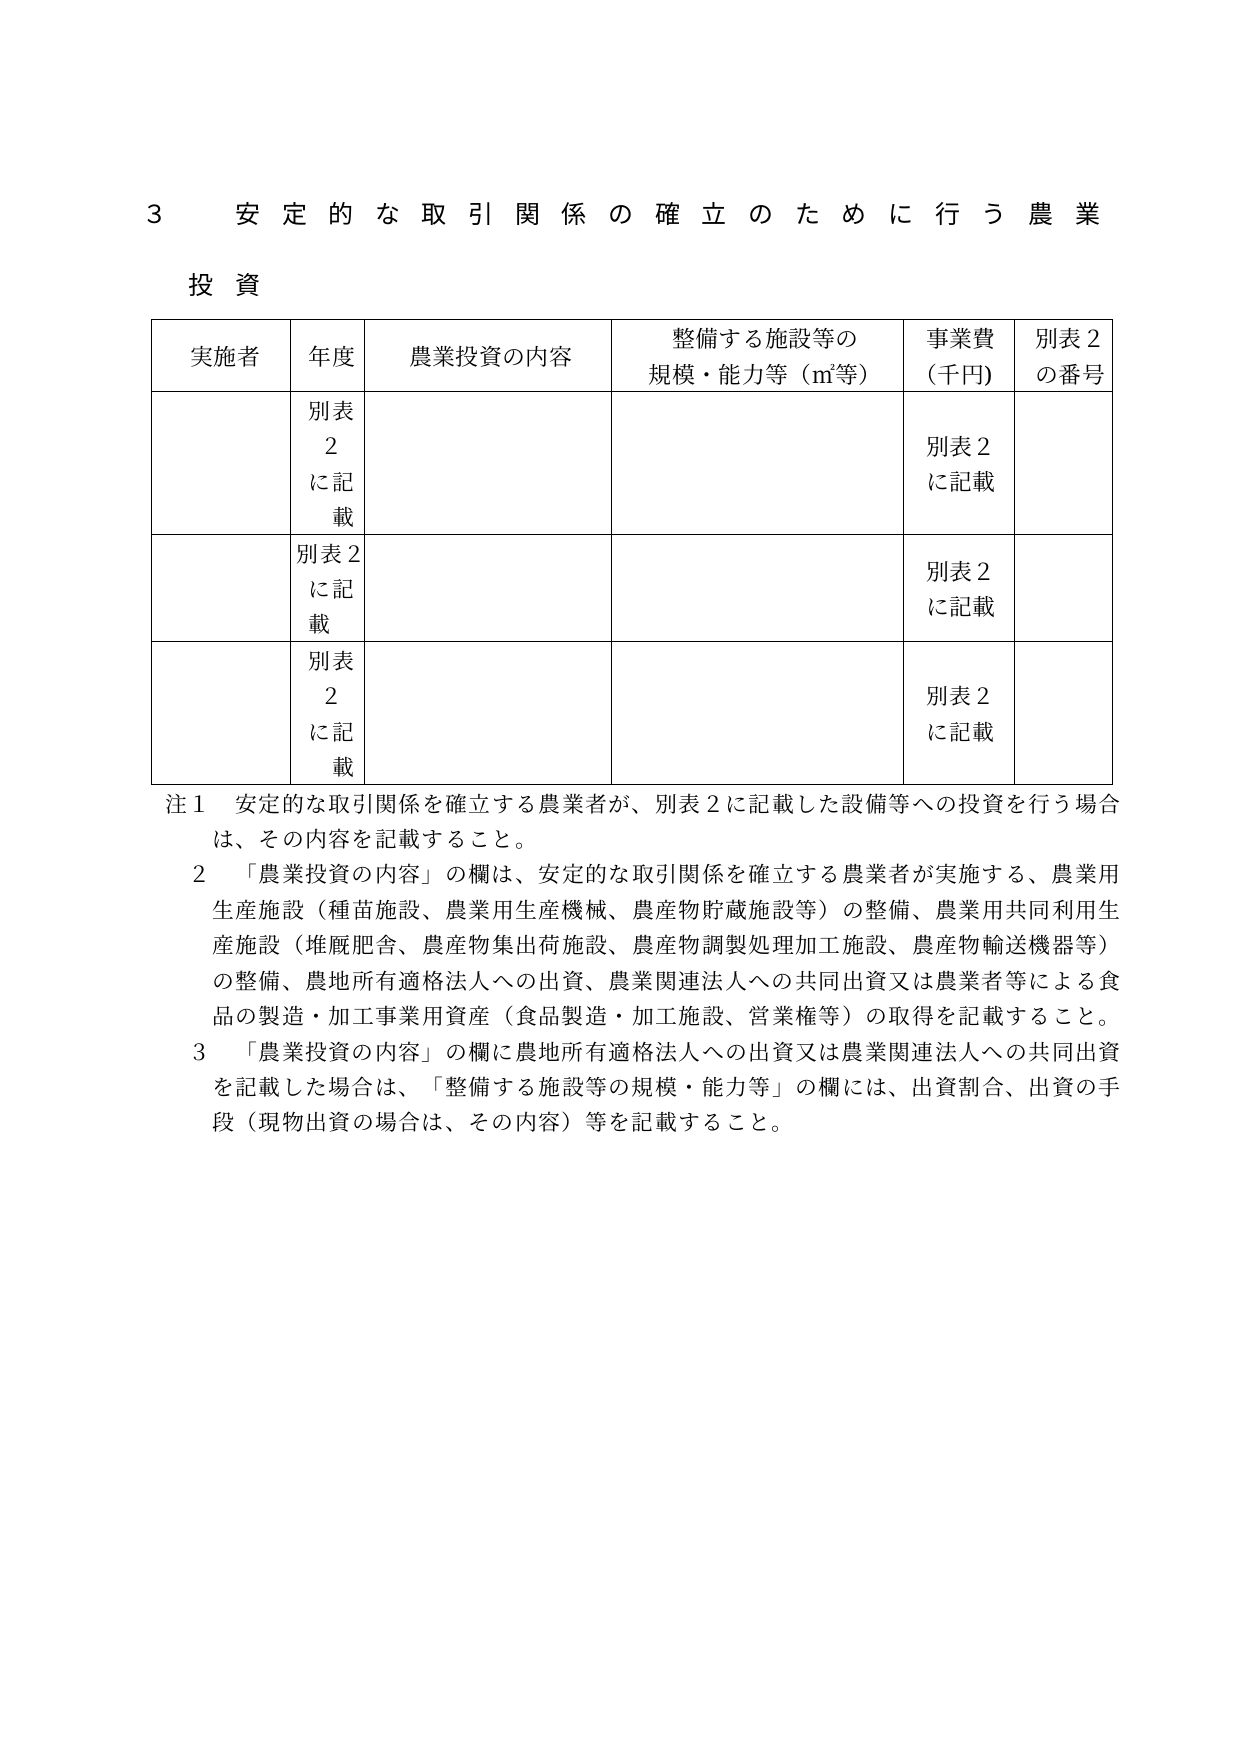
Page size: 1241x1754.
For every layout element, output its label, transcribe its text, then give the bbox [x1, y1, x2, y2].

table_cell [365, 642, 611, 784]
table_cell 別表２ に記載 [291, 642, 364, 784]
text 注１ 安定的な取引関係を確立する農業者が、別表２に記載した設備等への投資を行う場合は、その内容を記載すること。 [162, 785, 1122, 856]
table_cell [365, 392, 611, 534]
table_cell 別表２ に記載 [291, 392, 364, 534]
table_cell [1015, 392, 1112, 534]
table_header 実施者 [152, 320, 290, 391]
table_cell [612, 642, 903, 784]
table_cell [365, 535, 611, 641]
text ３ 「農業投資の内容」の欄に農地所有適格法人への出資又は農業関連法人への共同出資を記載した場合は、「整備する施設等の規模・能力等」の欄には、出資割合、出資の手段（現物出資の場合は、その内容）等を記載すること。 [186, 1033, 1122, 1139]
text ３ 安定的な取引関係の確立のために行う農業投資 [142, 177, 1122, 319]
table_cell [152, 535, 290, 641]
table_cell 別表２ に記載 [904, 535, 1014, 641]
text ２ 「農業投資の内容」の欄は、安定的な取引関係を確立する農業者が実施する、農業用生産施設（種苗施設、農業用生産機械、農産物貯蔵施設等）の整備、農業用共同利用生産施設（堆厩肥舎、農産物集出荷施設、農産物調製処理加工施設、農産物輸送機器等）の整備、農地所有適格法人への出資、農業関連法人への共同出資又は農業者等による食品の製造・加工事業用資産（食品製造・加工施設、営業権等）の取得を記載すること。 [186, 856, 1122, 1033]
table_cell [1015, 642, 1112, 784]
table_cell [152, 392, 290, 534]
table_header 整備する施設等の 規模・能力等（㎡等） [612, 320, 903, 391]
table_cell [152, 642, 290, 784]
table_cell [612, 392, 903, 534]
table_cell [1015, 535, 1112, 641]
table_header 年度 [291, 320, 364, 391]
table_header 別表２ の番号 [1015, 320, 1112, 391]
table_cell 別表２ に記載 [904, 392, 1014, 534]
table_cell 別表２ に記載 [904, 642, 1014, 784]
table_header 事業費 （千円) [904, 320, 1014, 391]
table_cell [612, 535, 903, 641]
table_header 農業投資の内容 [365, 320, 611, 391]
table_cell 別表２ に記載 [291, 535, 364, 641]
